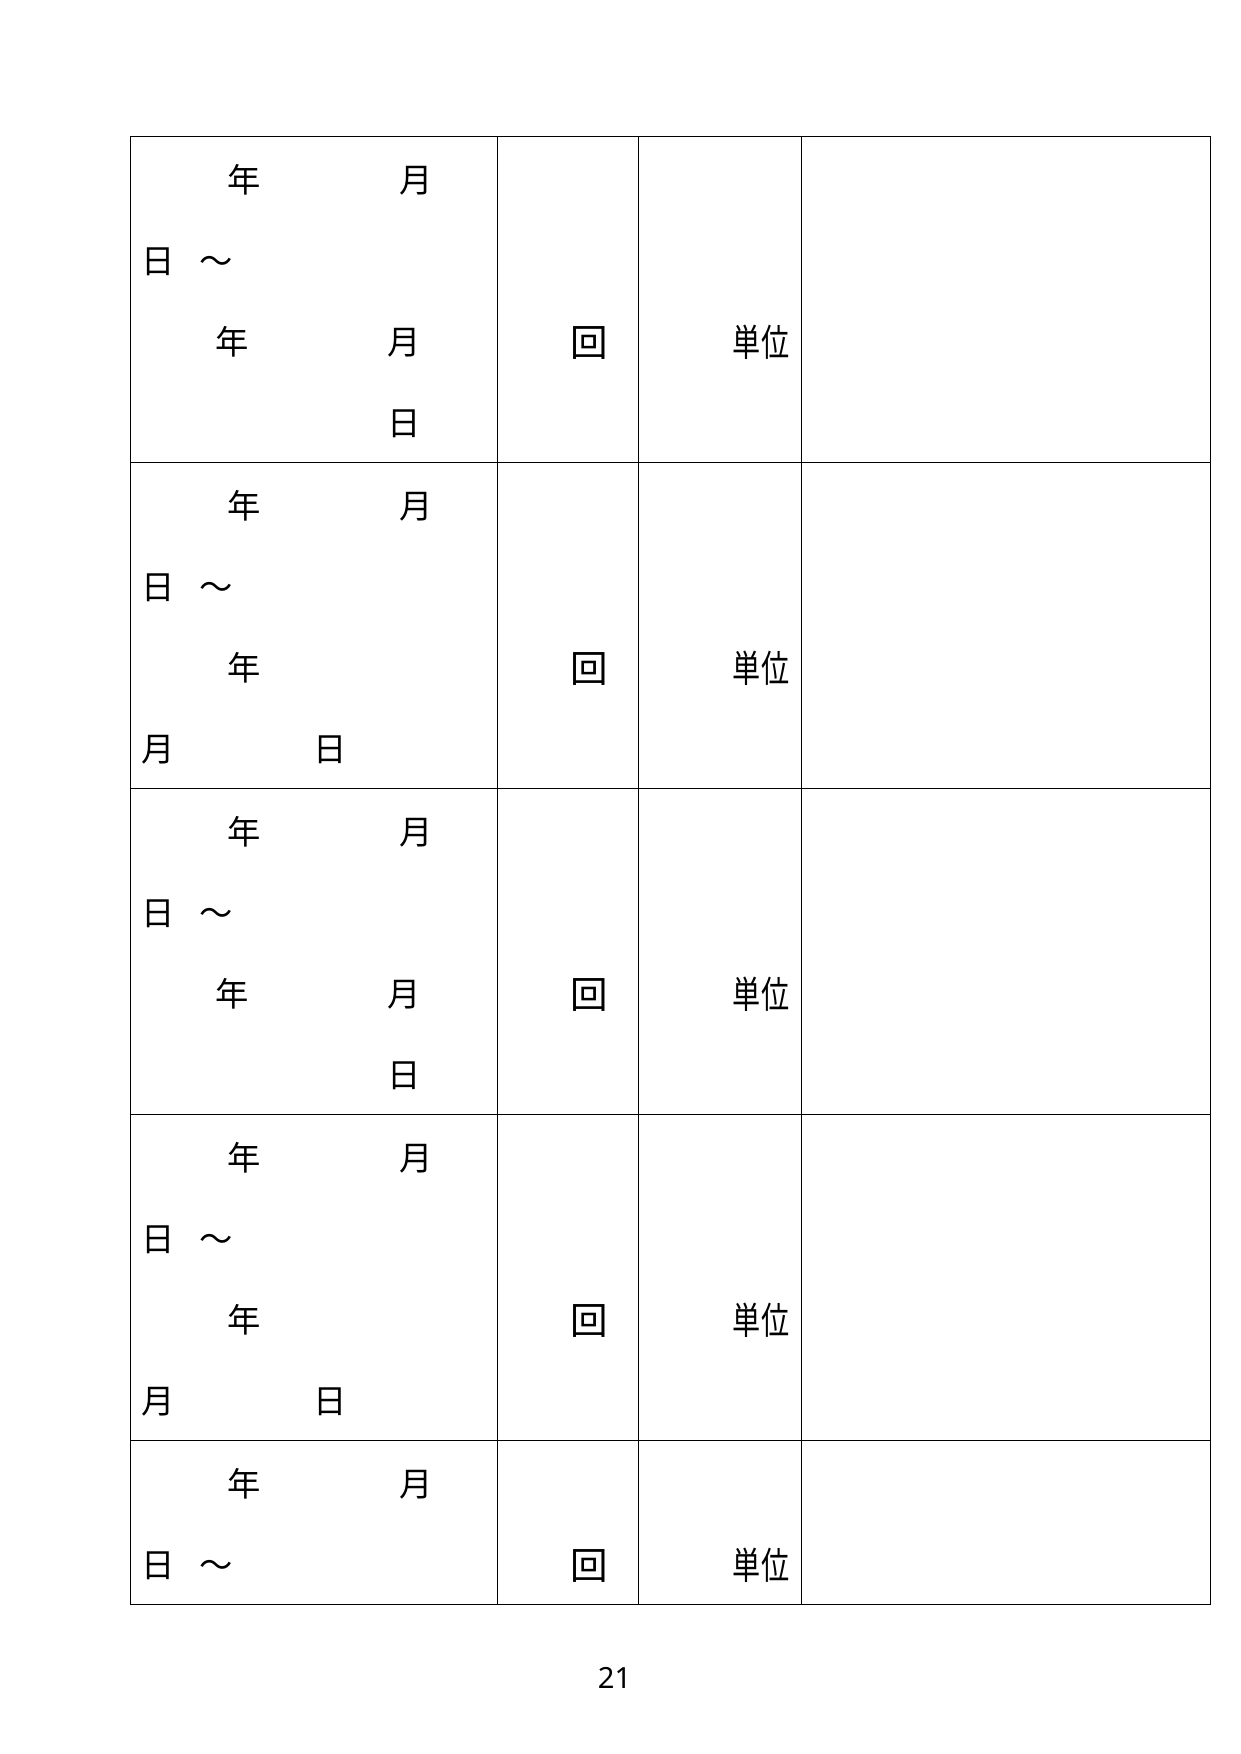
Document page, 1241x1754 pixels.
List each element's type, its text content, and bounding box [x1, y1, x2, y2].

table_cell [802, 1441, 1210, 1604]
table_cell 回 [498, 1115, 638, 1440]
table_cell 回 [498, 1441, 638, 1604]
table_cell 回 [498, 789, 638, 1114]
table_cell 単位 [639, 1115, 801, 1440]
table_cell 年 月 日～ 年 月 日 [131, 137, 497, 462]
table_cell [802, 789, 1210, 1114]
table_cell 回 [498, 137, 638, 462]
table_cell 単位 [639, 1441, 801, 1604]
table_cell 単位 [639, 463, 801, 788]
table_cell 回 [498, 463, 638, 788]
table_cell 年 月 日～ 年 月 日 [131, 789, 497, 1114]
table_cell 単位 [639, 137, 801, 462]
table_cell 年 月 日～ 年 月 日 [131, 1441, 497, 1604]
table_cell 年 月 日～ 年 月 日 [131, 1115, 497, 1440]
table_cell 単位 [639, 789, 801, 1114]
table_cell [802, 1115, 1210, 1440]
table_cell 年 月 日～ 年 月 日 [131, 463, 497, 788]
table_cell [802, 137, 1210, 462]
table_cell [802, 463, 1210, 788]
